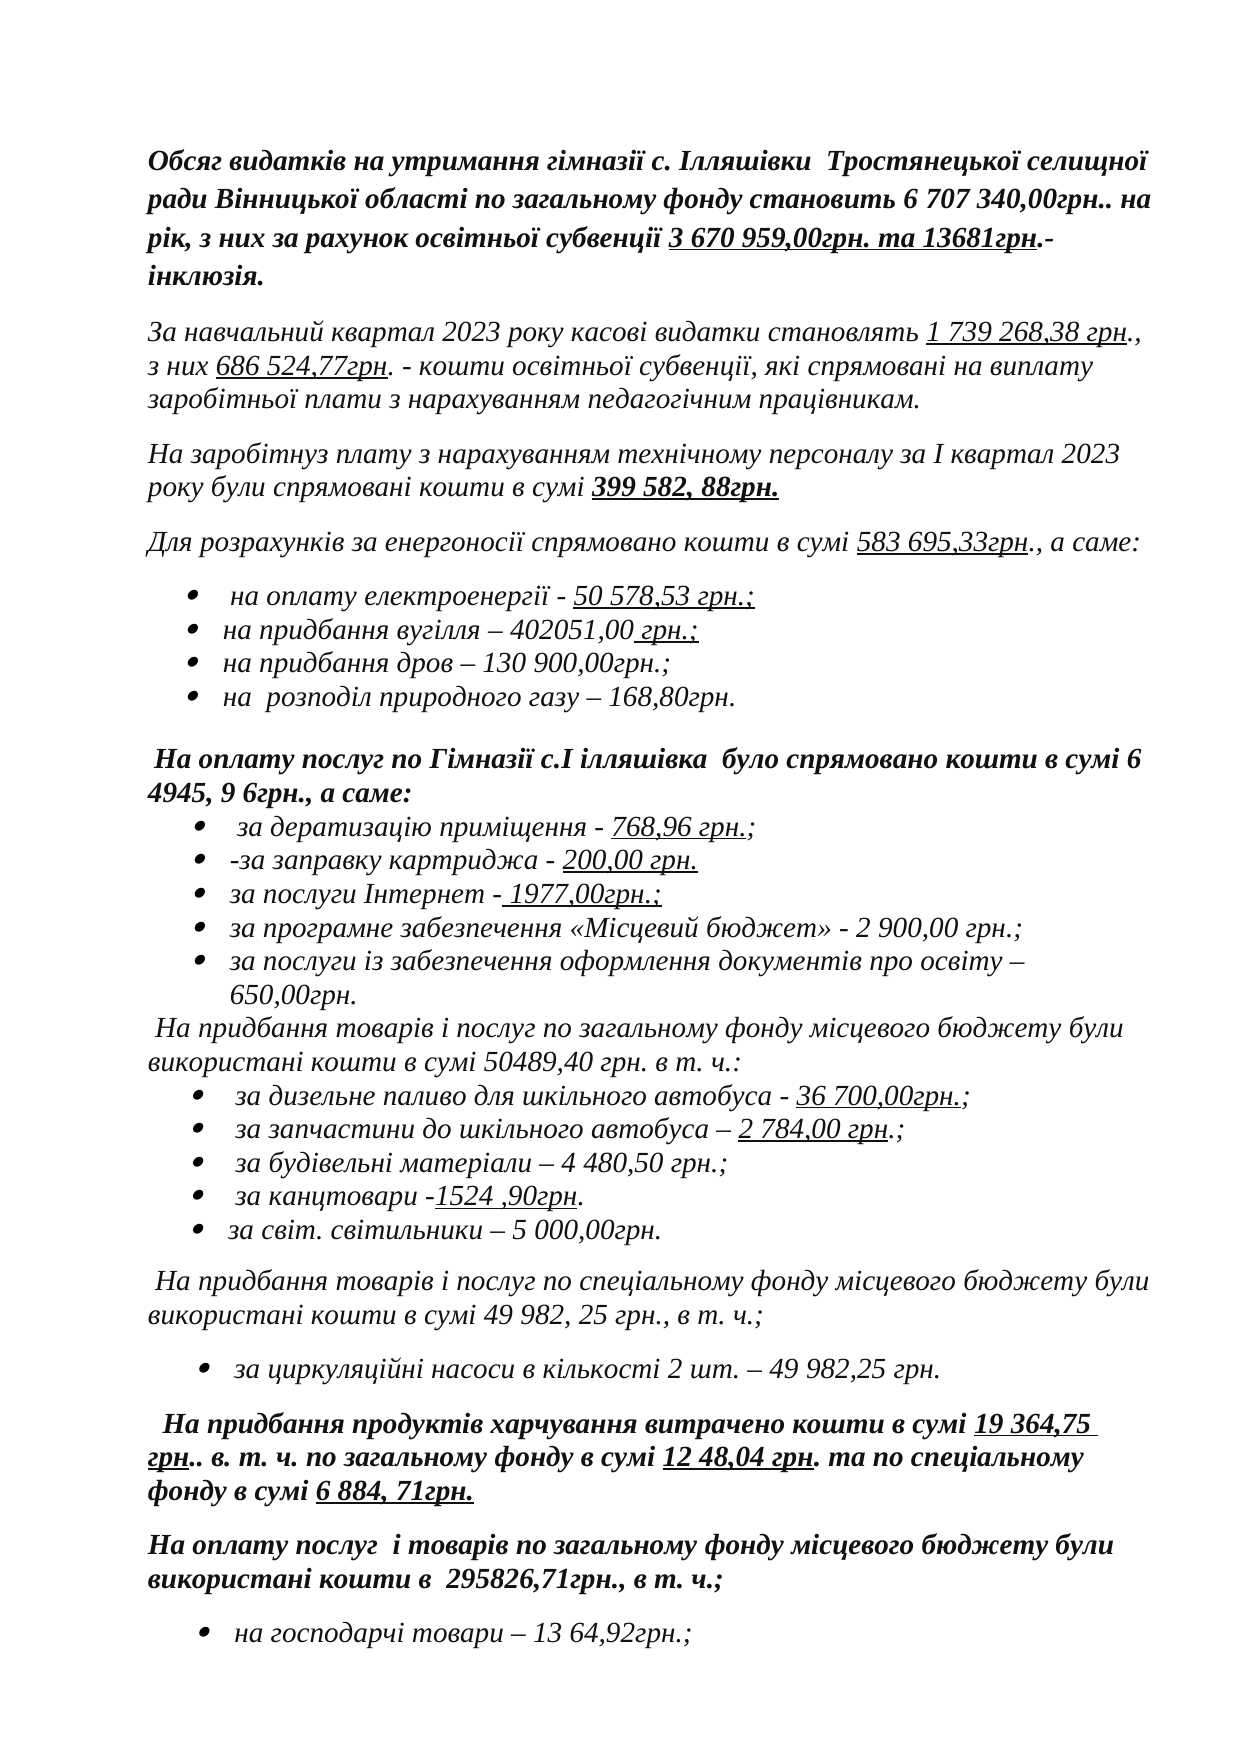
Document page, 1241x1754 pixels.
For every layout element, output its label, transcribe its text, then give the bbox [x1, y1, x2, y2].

text На заробітнуз плату з нарахуванням технічному персоналу за І квартал 2023 року були спрямовані кошти в сумі 399 582, 88грн. [148, 436, 1152, 503]
list -за заправку картриджа - 200,00 грн. [192, 842, 1152, 876]
list за дератизацію приміщення - 768,96 грн.; [192, 809, 1152, 842]
list на придбання вугілля – 402051,00 грн.; [185, 612, 1152, 646]
list за послуги із забезпечення оформлення документів про освіту – 650,00грн. [192, 943, 1152, 1011]
list на придбання дров – 130 900,00грн.; [185, 646, 1152, 679]
text На оплату послуг і товарів по загальному фонду місцевого бюджету були використані кошти в 295826,71грн., в т. ч.; [148, 1527, 1152, 1594]
text За навчальний квартал 2023 року касові видатки становлять 1 739 268,38 грн., з них 686 524,77грн. - кошти освітньої субвенції, які спрямовані на виплату заробітньої плати з нарахуванням педагогічним працівникам. [148, 314, 1152, 415]
text На придбання товарів і послуг по спеціальному фонду місцевого бюджету були використані кошти в сумі 49 982, 25 грн., в т. ч.; [148, 1263, 1152, 1330]
list за циркуляційні насоси в кількості 2 шт. – 49 982,25 грн. [197, 1351, 1152, 1385]
list за програмне забезпечення «Місцевий бюджет» - 2 900,00 грн.; [192, 910, 1152, 943]
list за канцтовари -1524 ,90грн. [190, 1178, 1152, 1212]
subtitle Обсяг видатків на утримання гімназії с. Ілляшівки Тростянецької селищної ради Вінницької області по загальному фонду становить 6 707 340,00грн.. на рік, з них за рахунок освітньої субвенції 3 670 959,00грн. та 13681грн.- інклюзія. [148, 143, 1152, 292]
list за дизельне паливо для шкільного автобуса - 36 700,00грн.; [190, 1078, 1152, 1111]
list на оплату електроенергії - 50 578,53 грн.; [185, 578, 1152, 612]
list за запчастини до шкільного автобуса – 2 784,00 грн.; [190, 1111, 1152, 1145]
text На придбання товарів і послуг по загальному фонду місцевого бюджету були використані кошти в сумі 50489,40 грн. в т. ч.: [148, 1011, 1152, 1078]
text На придбання продуктів харчування витрачено кошти в сумі 19 364,75 грн.. в. т. ч. по загальному фонду в сумі 12 48,04 грн. та по спеціальному фонду в сумі 6 884, 71грн. [148, 1406, 1152, 1506]
list за послуги Інтернет - 1977,00грн.; [192, 876, 1152, 910]
list за світ. світильники – 5 000,00грн. [190, 1212, 1152, 1246]
list на розподіл природного газу – 168,80грн. [185, 679, 1152, 713]
list за будівельні матеріали – 4 480,50 грн.; [190, 1145, 1152, 1178]
text На оплату послуг по Гімназії с.І ілляшівка було спрямовано кошти в сумі 6 4945, 9 6грн., а саме: [148, 742, 1152, 809]
text Для розрахунків за енергоносії спрямовано кошти в сумі 583 695,33грн., а саме: [148, 524, 1152, 557]
list на господарчі товари – 13 64,92грн.; [197, 1615, 1152, 1649]
